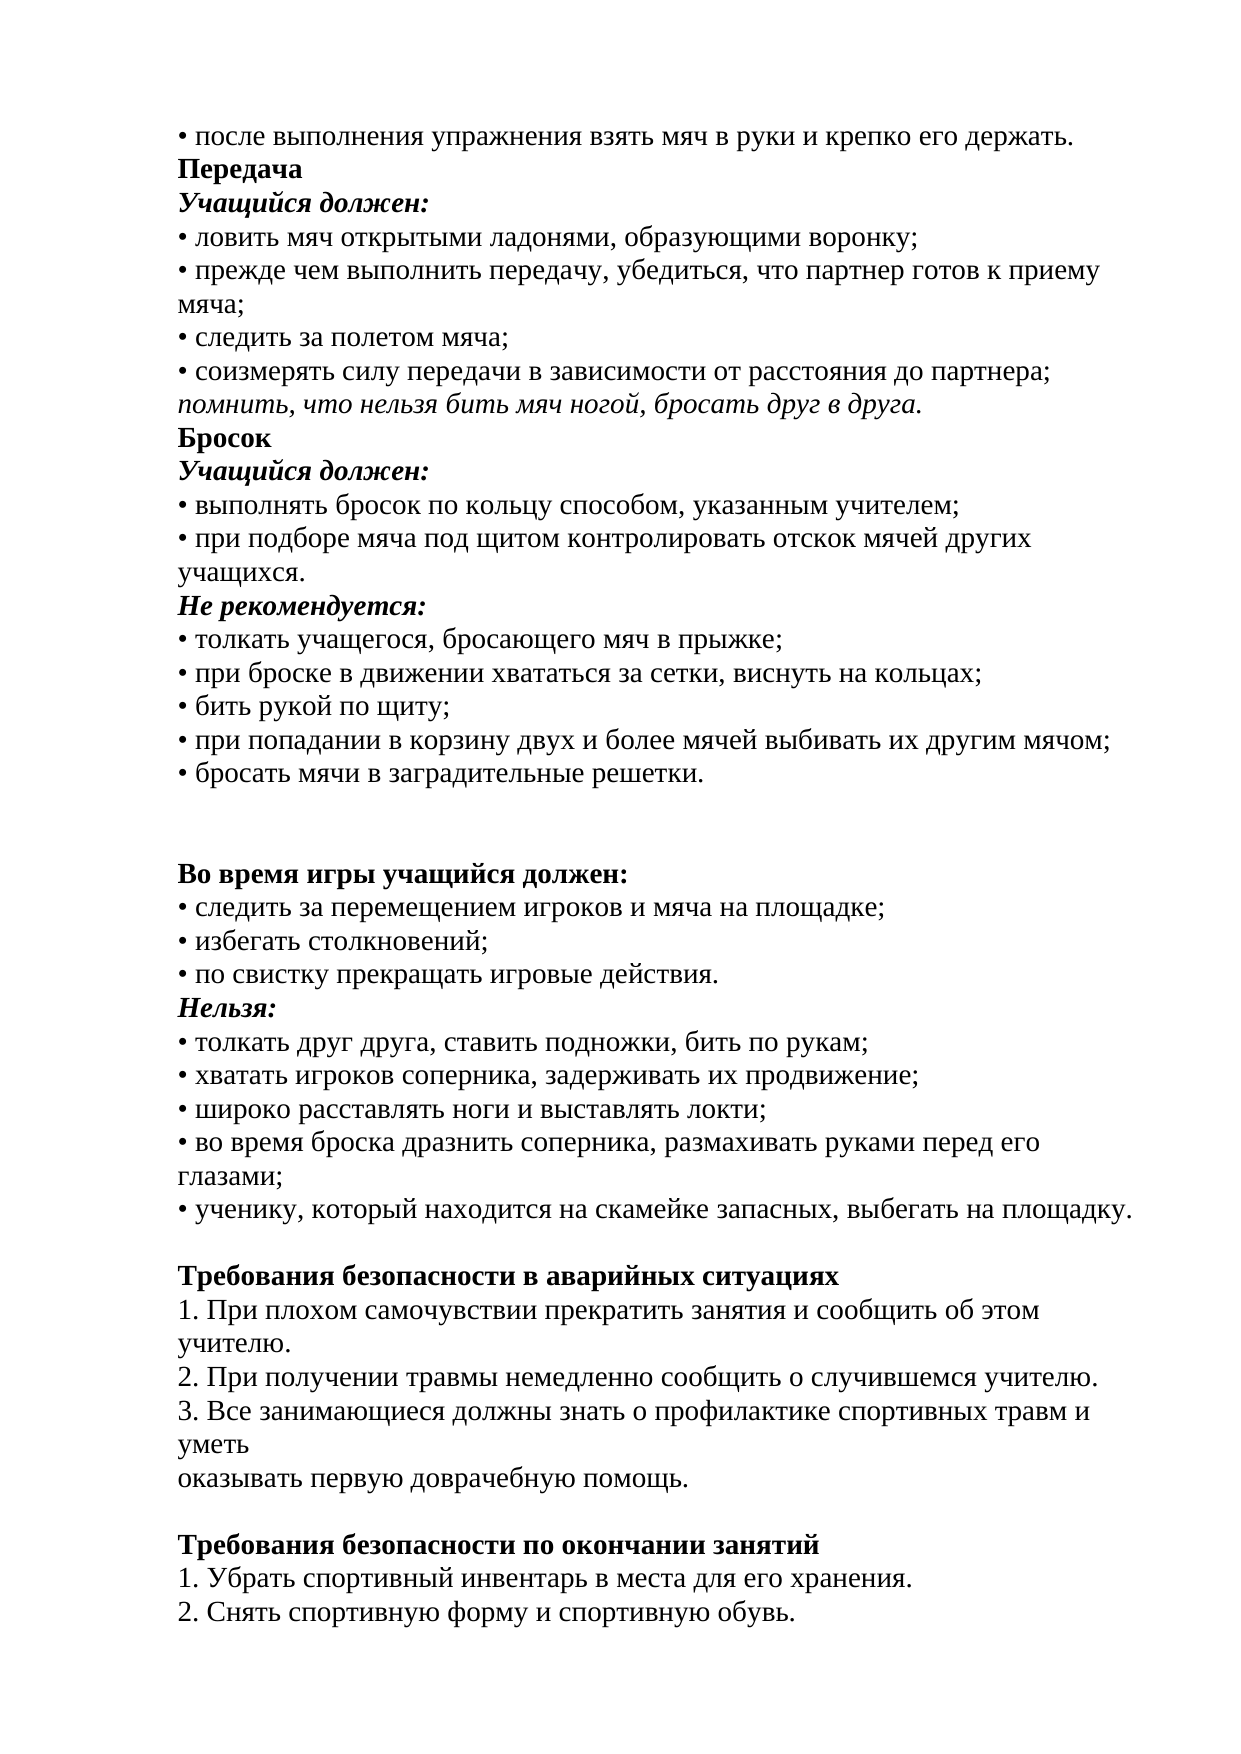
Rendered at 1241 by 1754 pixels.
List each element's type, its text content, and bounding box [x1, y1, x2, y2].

text • соизмерять силу передачи в зависимости от расстояния до партнера; [177, 353, 1152, 386]
text • при попадании в корзину двух и более мячей выбивать их другим мячом; [177, 722, 1152, 755]
text • толкать друг друга, ставить подножки, бить по рукам; [177, 1024, 1152, 1057]
text Учащийся должен: [177, 185, 1152, 219]
text • хватать игроков соперника, задерживать их продвижение; [177, 1057, 1152, 1091]
text Во время игры учащийся должен: [177, 856, 1152, 889]
text • прежде чем выполнить передачу, убедиться, что партнер готов к приему мяча; [177, 252, 1152, 319]
text • ловить мяч открытыми ладонями, образующими воронку; [177, 219, 1152, 252]
text • при броске в движении хвататься за сетки, виснуть на кольцах; [177, 655, 1152, 688]
text оказывать первую доврачебную помощь. [177, 1460, 1152, 1493]
text Не рекомендуется: [177, 588, 1152, 621]
text • толкать учащегося, бросающего мяч в прыжке; [177, 621, 1152, 655]
text Бросок [177, 420, 1152, 453]
text помнить, что нельзя бить мяч ногой, бросать друг в друга. [177, 386, 1152, 420]
text Нельзя: [177, 990, 1152, 1024]
text • широко расставлять ноги и выставлять локти; [177, 1091, 1152, 1124]
text Учащийся должен: [177, 453, 1152, 487]
text • после выполнения упражнения взять мяч в руки и крепко его держать. [177, 118, 1152, 152]
text 2. При получении травмы немедленно сообщить о случившемся учителю. [177, 1359, 1152, 1393]
text • при подборе мяча под щитом контролировать отскок мячей других учащихся. [177, 521, 1152, 588]
text • по свистку прекращать игровые действия. [177, 957, 1152, 990]
text Требования безопасности в аварийных ситуациях [177, 1258, 1152, 1292]
text • следить за перемещением игроков и мяча на площадке; [177, 889, 1152, 923]
text 3. Все занимающиеся должны знать о профилактике спортивных травм и уметь [177, 1393, 1152, 1460]
text Передача [177, 152, 1152, 185]
text 1. При плохом самочувствии прекратить занятия и сообщить об этом учителю. [177, 1292, 1152, 1359]
text • следить за полетом мяча; [177, 319, 1152, 353]
text • во время броска дразнить соперника, размахивать руками перед его глазами; [177, 1124, 1152, 1191]
text • ученику, который находится на скамейке запасных, выбегать на площадку. [177, 1191, 1152, 1225]
text • бить рукой по щиту; [177, 688, 1152, 722]
text Требования безопасности по окончании занятий [177, 1527, 1152, 1560]
text • избегать столкновений; [177, 923, 1152, 957]
text • бросать мячи в заградительные решетки. [177, 755, 1152, 789]
text 2. Снять спортивную форму и спортивную обувь. [177, 1594, 1152, 1627]
text 1. Убрать спортивный инвентарь в места для его хранения. [177, 1560, 1152, 1594]
text • выполнять бросок по кольцу способом, указанным учителем; [177, 487, 1152, 521]
